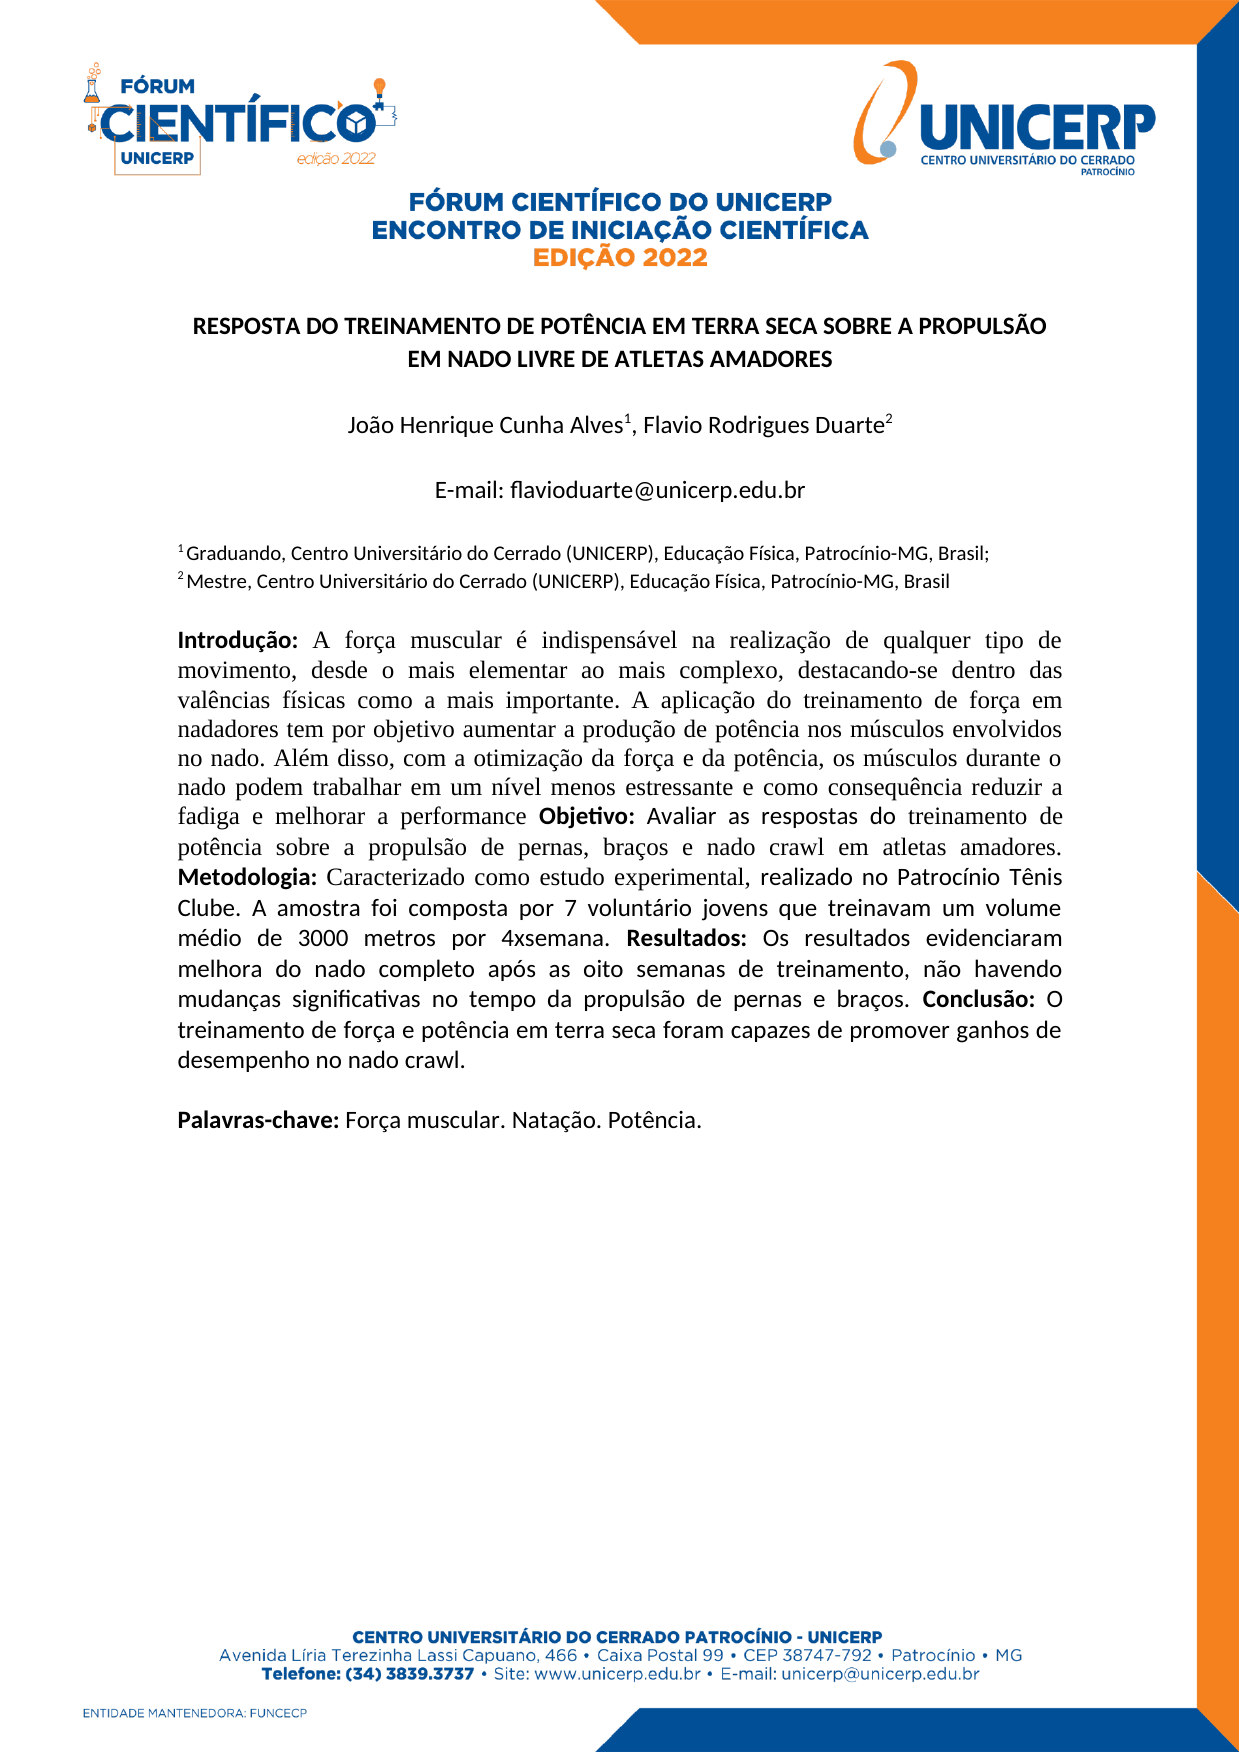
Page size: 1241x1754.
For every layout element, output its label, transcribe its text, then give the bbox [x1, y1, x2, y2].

text E-mail: flavioduarte@unicerp.edu.br [177, 475, 1063, 505]
text João Henrique Cunha Alves1, Flavio Rodrigues Duarte2 [177, 409, 1063, 439]
text 2 Mestre, Centro Universitário do Cerrado (UNICERP), Educação Física, Patrocínio-MG, Brasil [177, 568, 1063, 593]
text RESPOSTA DO TREINAMENTO DE POTÊNCIA EM TERRA SECA SOBRE A PROPULSÃO EM NADO LIVRE DE ATLETAS AMADORES [177, 310, 1063, 373]
text 1 Graduando, Centro Universitário do Cerrado (UNICERP), Educação Física, Patrocínio-MG, Brasil; [177, 541, 1063, 566]
picture [0, 0, 1239, 1752]
text Palavras-chave: Força muscular. Natação. Potência. [177, 1104, 1063, 1135]
text Introdução: A força muscular é indispensável na realização de qualquer tipo de movimento, desde o mais elementar ao mais complexo, destacando-se dentro das valências físicas como a mais importante. A aplicação do treinamento de força em nadadores tem por objetivo aumentar a produção de potência nos músculos envolvidos no nado. Além disso, com a otimização da força e da potência, os músculos durante o nado podem trabalhar em um nível menos estressante e como consequência reduzir a fadiga e melhorar a performance Objetivo: Avaliar as respostas do treinamento de potência sobre a propulsão de pernas, braços e nado crawl em atletas amadores. Metodologia: Caracterizado como estudo experimental, realizado no Patrocínio Tênis Clube. A amostra foi composta por 7 voluntário jovens que treinavam um volume médio de 3000 metros por 4xsemana. Resultados: Os resultados evidenciaram melhora do nado completo após as oito semanas de treinamento, não havendo mudanças significativas no tempo da propulsão de pernas e braços. Conclusão: O treinamento de força e potência em terra seca foram capazes de promover ganhos de desempenho no nado crawl. [177, 624, 1063, 1075]
